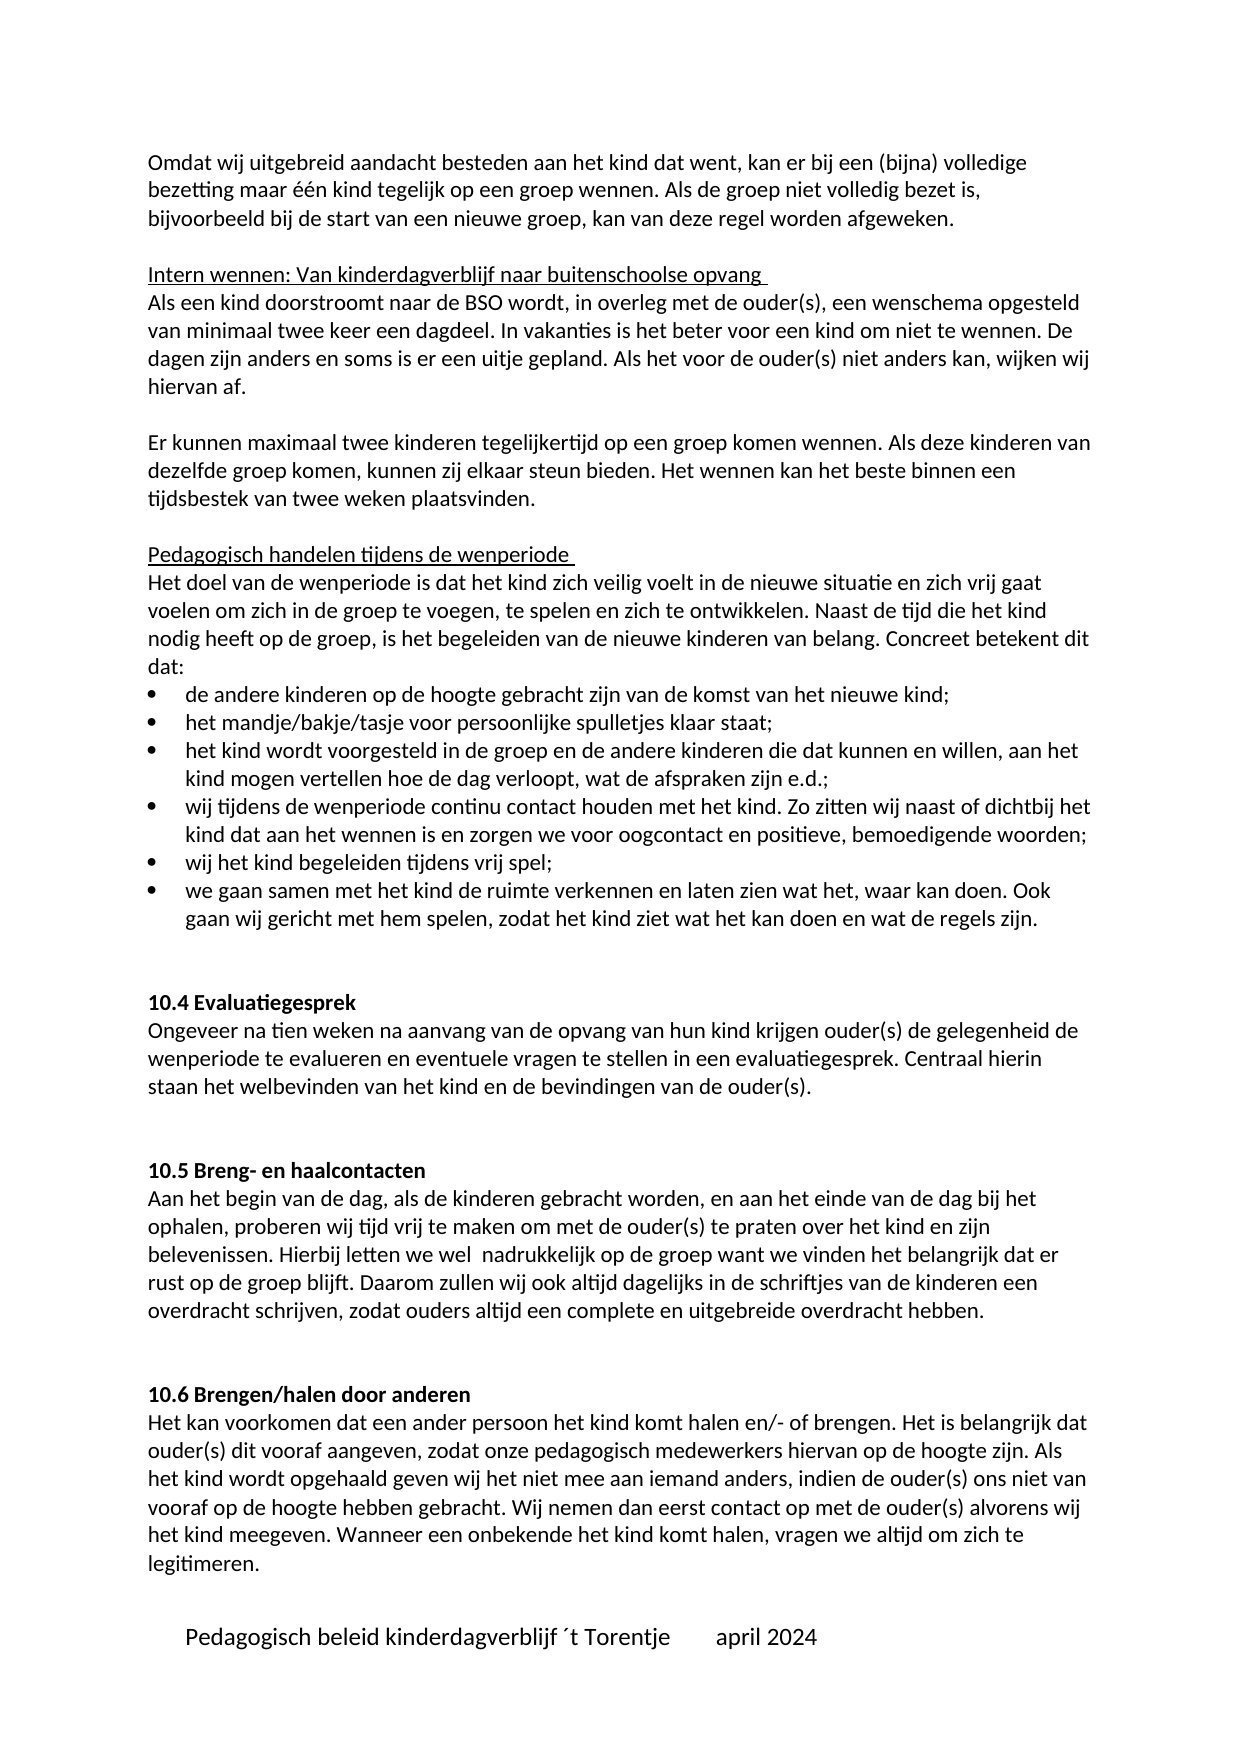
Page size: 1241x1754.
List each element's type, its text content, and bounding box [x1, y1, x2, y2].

text Als een kind doorstroomt naar de BSO wordt, in overleg met de ouder(s), een wenschema opgesteld van minimaal twee keer een dagdeel. In vakanties is het beter voor een kind om niet te wennen. De dagen zijn anders en soms is er een uitje gepland. Als het voor de ouder(s) niet anders kan, wijken wij hiervan af. [148, 288, 1093, 400]
list de andere kinderen op de hoogte gebracht zijn van de komst van het nieuwe kind; [148, 680, 1093, 708]
text Pedagogisch handelen tijdens de wenperiode [148, 540, 1093, 568]
text 10.6 Brengen/halen door anderen [148, 1381, 1093, 1408]
text Intern wennen: Van kinderdagverblijf naar buitenschoolse opvang [148, 260, 1093, 288]
text Het kan voorkomen dat een ander persoon het kind komt halen en/- of brengen. Het is belangrijk dat ouder(s) dit vooraf aangeven, zodat onze pedagogisch medewerkers hiervan op de hoogte zijn. Als het kind wordt opgehaald geven wij het niet mee aan iemand anders, indien de ouder(s) ons niet van vooraf op de hoogte hebben gebracht. Wij nemen dan eerst contact op met de ouder(s) alvorens wij het kind meegeven. Wanneer een onbekende het kind komt halen, vragen we altijd om zich te legitimeren. [148, 1408, 1093, 1577]
list wij tijdens de wenperiode continu contact houden met het kind. Zo zitten wij naast of dichtbij het kind dat aan het wennen is en zorgen we voor oogcontact en positieve, bemoedigende woorden; [148, 792, 1093, 848]
text 10.5 Breng- en haalcontacten [148, 1156, 1093, 1184]
text Het doel van de wenperiode is dat het kind zich veilig voelt in de nieuwe situatie en zich vrij gaat voelen om zich in de groep te voegen, te spelen en zich te ontwikkelen. Naast de tijd die het kind nodig heeft op de groep, is het begeleiden van de nieuwe kinderen van belang. Concreet betekent dit dat: [148, 568, 1093, 680]
list het mandje/bakje/tasje voor persoonlijke spulletjes klaar staat; [148, 708, 1093, 736]
list we gaan samen met het kind de ruimte verkennen en laten zien wat het, waar kan doen. Ook gaan wij gericht met hem spelen, zodat het kind ziet wat het kan doen en wat de regels zijn. [148, 876, 1093, 932]
text Aan het begin van de dag, als de kinderen gebracht worden, en aan het einde van de dag bij het ophalen, proberen wij tijd vrij te maken om met de ouder(s) te praten over het kind en zijn belevenissen. Hierbij letten we wel nadrukkelijk op de groep want we vinden het belangrijk dat er rust op de groep blijft. Daarom zullen wij ook altijd dagelijks in de schriftjes van de kinderen een overdracht schrijven, zodat ouders altijd een complete en uitgebreide overdracht hebben. [148, 1184, 1093, 1324]
text Omdat wij uitgebreid aandacht besteden aan het kind dat went, kan er bij een (bijna) volledige bezetting maar één kind tegelijk op een groep wennen. Als de groep niet volledig bezet is, bijvoorbeeld bij de start van een nieuwe groep, kan van deze regel worden afgeweken. [148, 148, 1093, 232]
text Ongeveer na tien weken na aanvang van de opvang van hun kind krijgen ouder(s) de gelegenheid de wenperiode te evalueren en eventuele vragen te stellen in een evaluatiegesprek. Centraal hierin staan het welbevinden van het kind en de bevindingen van de ouder(s). [148, 1016, 1093, 1100]
text Er kunnen maximaal twee kinderen tegelijkertijd op een groep komen wennen. Als deze kinderen van dezelfde groep komen, kunnen zij elkaar steun bieden. Het wennen kan het beste binnen een tijdsbestek van twee weken plaatsvinden. [148, 428, 1093, 512]
list het kind wordt voorgesteld in de groep en de andere kinderen die dat kunnen en willen, aan het kind mogen vertellen hoe de dag verloopt, wat de afspraken zijn e.d.; [148, 736, 1093, 792]
text 10.4 Evaluatiegesprek [148, 988, 1093, 1016]
list wij het kind begeleiden tijdens vrij spel; [148, 848, 1093, 876]
